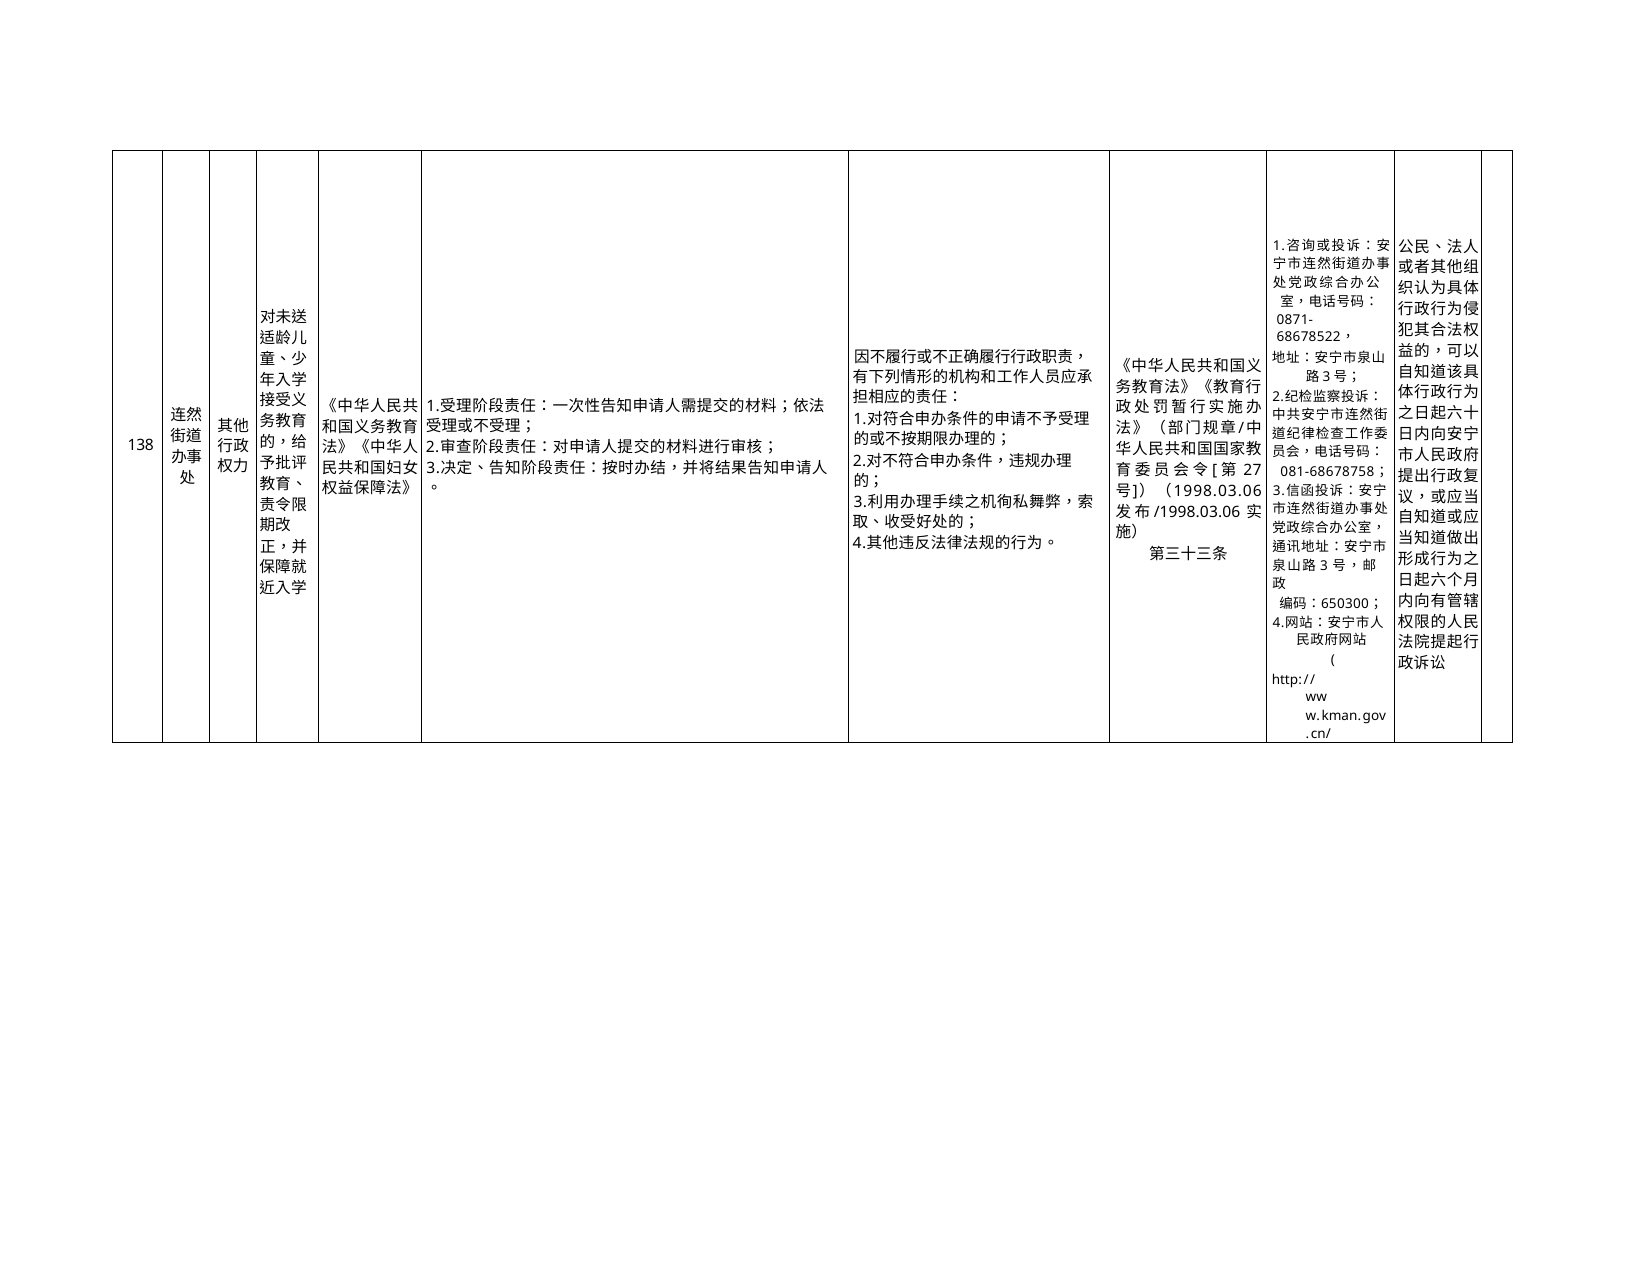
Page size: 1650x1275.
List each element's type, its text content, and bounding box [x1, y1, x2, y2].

table_header 因不履行或不正确履行行政职责，有下列情形的机构和工作人员应承担相应的责任： 1.对符合申办条件的申请不予受理的或不按期限办理的； 2.对不符合申办条件，违规办理的； 3.利用办理手续之机徇私舞弊，索取、收受好处的； 4.其他违反法律法规的行为。 [849, 151, 1109, 742]
table_header 《中华人民共和国义务教育法》《中华人民共和国妇女权益保障法》 [319, 151, 421, 742]
table_header 1.受理阶段责任：一次性告知申请人需提交的材料；依法受理或不受理； 2.审查阶段责任：对申请人提交的材料进行审核； 3.决定、告知阶段责任：按时办结，并将结果告知申请人 。 [422, 151, 848, 742]
table_header 1.咨询或投诉：安宁市连然街道办事处党政综合办公 室，电话号码：0871-68678522， 地址：安宁市泉山路3号； 2.纪检监察投诉：中共安宁市连然街道纪律检查工作委员会，电话号码： 081-68678758； 3.信函投诉：安宁市连然街道办事处党政综合办公室，通讯地址：安宁市泉山路3号，邮政 编码：650300； 4.网站：安宁市人 民政府网站 ( http://www.kman.gov.cn/ [1267, 151, 1394, 742]
table_header 连然 街道 办事 处 [163, 151, 209, 742]
table_header 对未送适龄儿童、少年入学接受义务教育的，给予批评教育、责令限期改 正，并保障就近入学 [257, 151, 318, 742]
table_header [1482, 151, 1512, 742]
table_header 其他行政权力 [210, 151, 256, 742]
table_header 《中华人民共和国义务教育法》《教育行政处罚暂行实施办法》（部门规章/中华人民共和国国家教育委员会令[第27号]）（1998.03.06发布/1998.03.06实施） 第三十三条 [1110, 151, 1266, 742]
table_header 公民、法人或者其他组织认为具体行政行为侵犯其合法权益的，可以自知道该具体行政行为之日起六十日内向安宁市人民政府提出行政复议，或应当自知道或应当知道做出形成行为之日起六个月内向有管辖权限的人民法院提起行政诉讼 [1395, 151, 1481, 742]
table_header 138 [113, 151, 162, 742]
